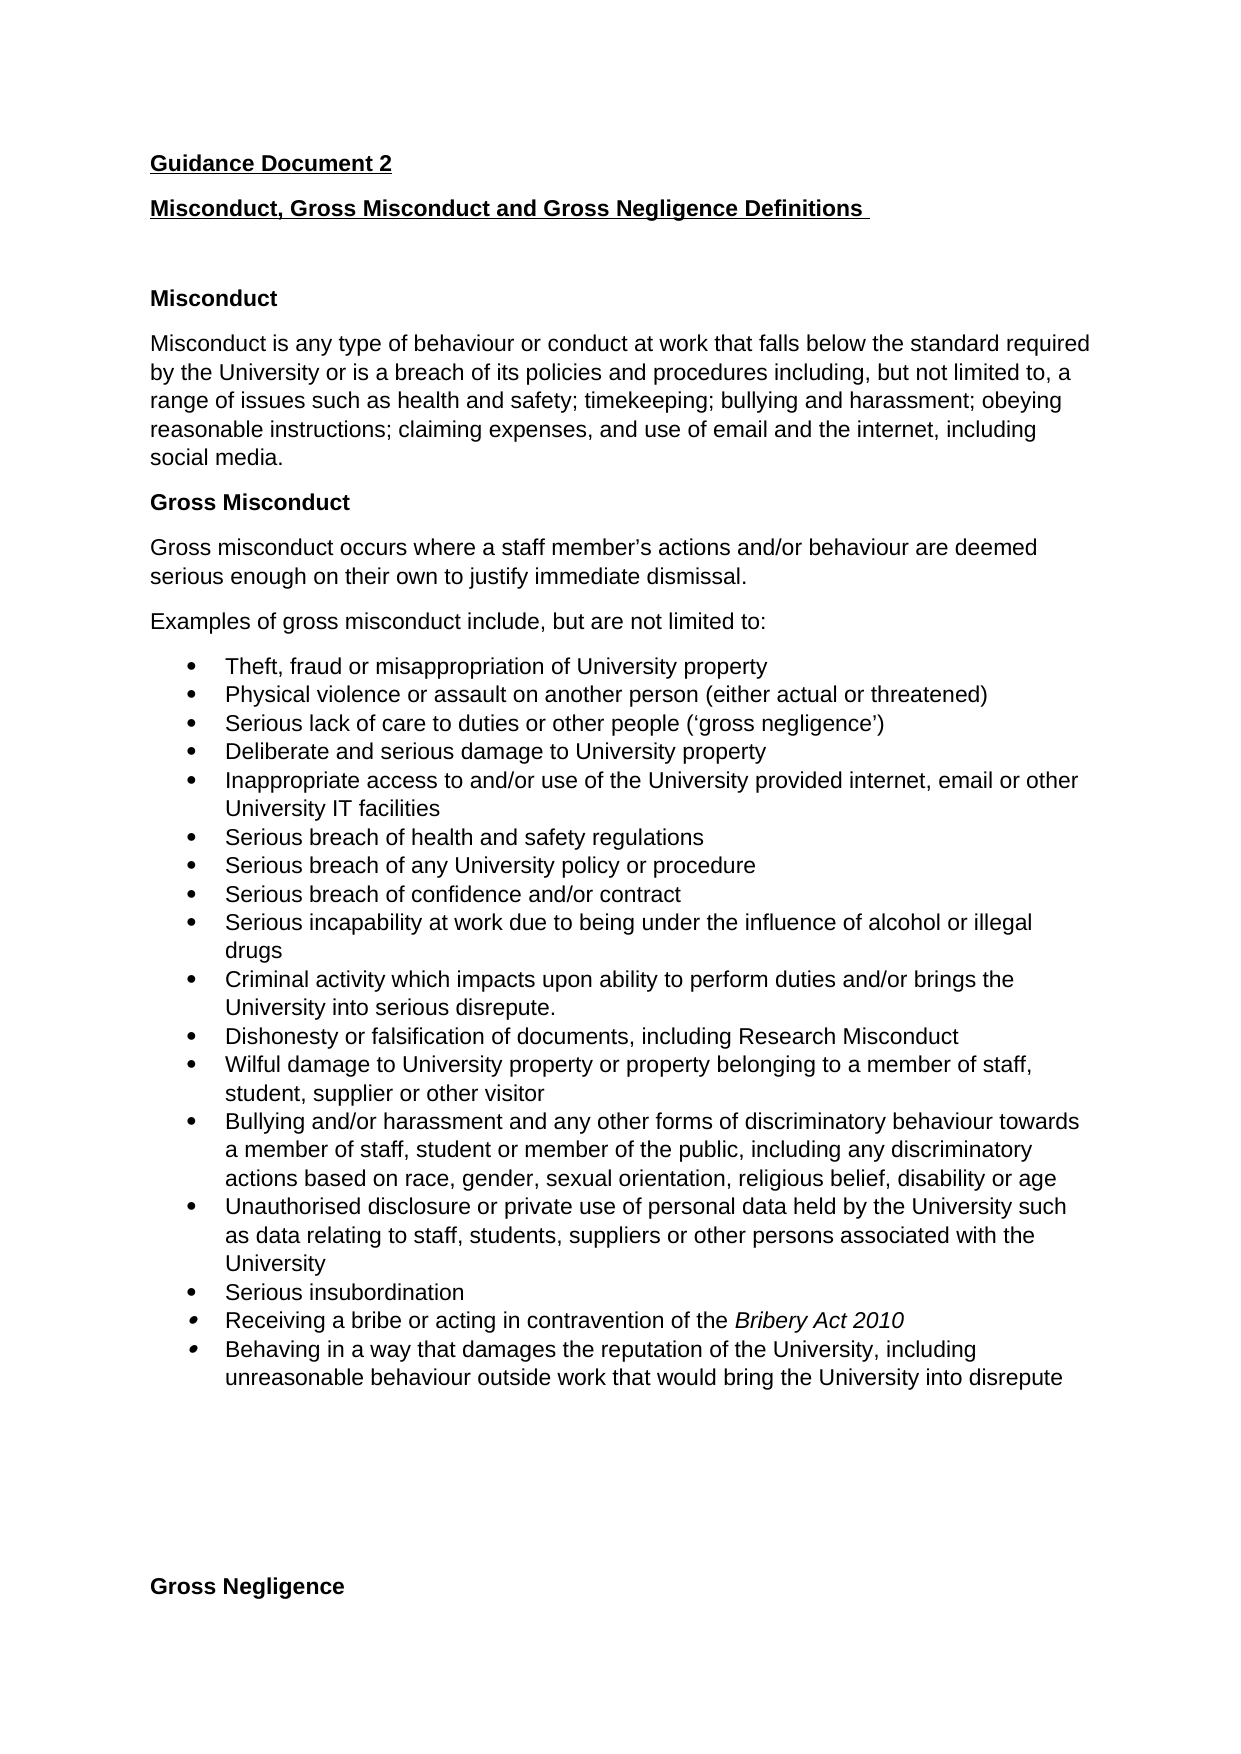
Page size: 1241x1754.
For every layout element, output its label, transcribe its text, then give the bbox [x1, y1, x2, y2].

list Serious insubordination [187, 1279, 1090, 1305]
text Misconduct [150, 285, 1090, 312]
text Gross Negligence [150, 1573, 1090, 1599]
list Serious breach of confidence and/or contract [187, 881, 1090, 907]
list Wilful damage to University property or property belonging to a member of staff, student, supplier or other visitor [187, 1051, 1090, 1106]
list Serious lack of care to duties or other people (‘gross negligence’) [187, 710, 1090, 736]
list Behaving in a way that damages the reputation of the University, including unreasonable behaviour outside work that would bring the University into disrepute [187, 1336, 1090, 1390]
list Unauthorised disclosure or private use of personal data held by the University such as data relating to staff, students, suppliers or other persons associated with the University [187, 1193, 1090, 1277]
list Bullying and/or harassment and any other forms of discriminatory behaviour towards a member of staff, student or member of the public, including any discriminatory actions based on race, gender, sexual orientation, religious belief, disability or age [187, 1108, 1090, 1191]
list Receiving a bribe or acting in contravention of the Bribery Act 2010 [187, 1307, 1090, 1333]
list Serious breach of any University policy or procedure [187, 852, 1090, 878]
list Serious breach of health and safety regulations [187, 824, 1090, 850]
text Gross misconduct occurs where a staff member’s actions and/or behaviour are deemed serious enough on their own to justify immediate dismissal. [150, 534, 1090, 589]
list Dishonesty or falsification of documents, including Research Misconduct [187, 1023, 1090, 1049]
list Criminal activity which impacts upon ability to perform duties and/or brings the University into serious disrepute. [187, 966, 1090, 1021]
list Inappropriate access to and/or use of the University provided internet, email or other University IT facilities [187, 767, 1090, 822]
text Guidance Document 2 [150, 150, 1090, 176]
list Physical violence or assault on another person (either actual or threatened) [187, 681, 1090, 708]
list Serious incapability at work due to being under the influence of alcohol or illegal drugs [187, 909, 1090, 964]
text Gross Misconduct [150, 489, 1090, 516]
list Theft, fraud or misappropriation of University property [187, 653, 1090, 679]
text Misconduct, Gross Misconduct and Gross Negligence Definitions [150, 195, 1090, 221]
list Deliberate and serious damage to University property [187, 738, 1090, 765]
text Examples of gross misconduct include, but are not limited to: [150, 608, 1090, 634]
text Misconduct is any type of behaviour or conduct at work that falls below the standard required by the University or is a breach of its policies and procedures including, but not limited to, a range of issues such as health and safety; timekeeping; bullying and harassment; obeying reasonable instructions; claiming expenses, and use of email and the internet, including social media. [150, 330, 1090, 471]
